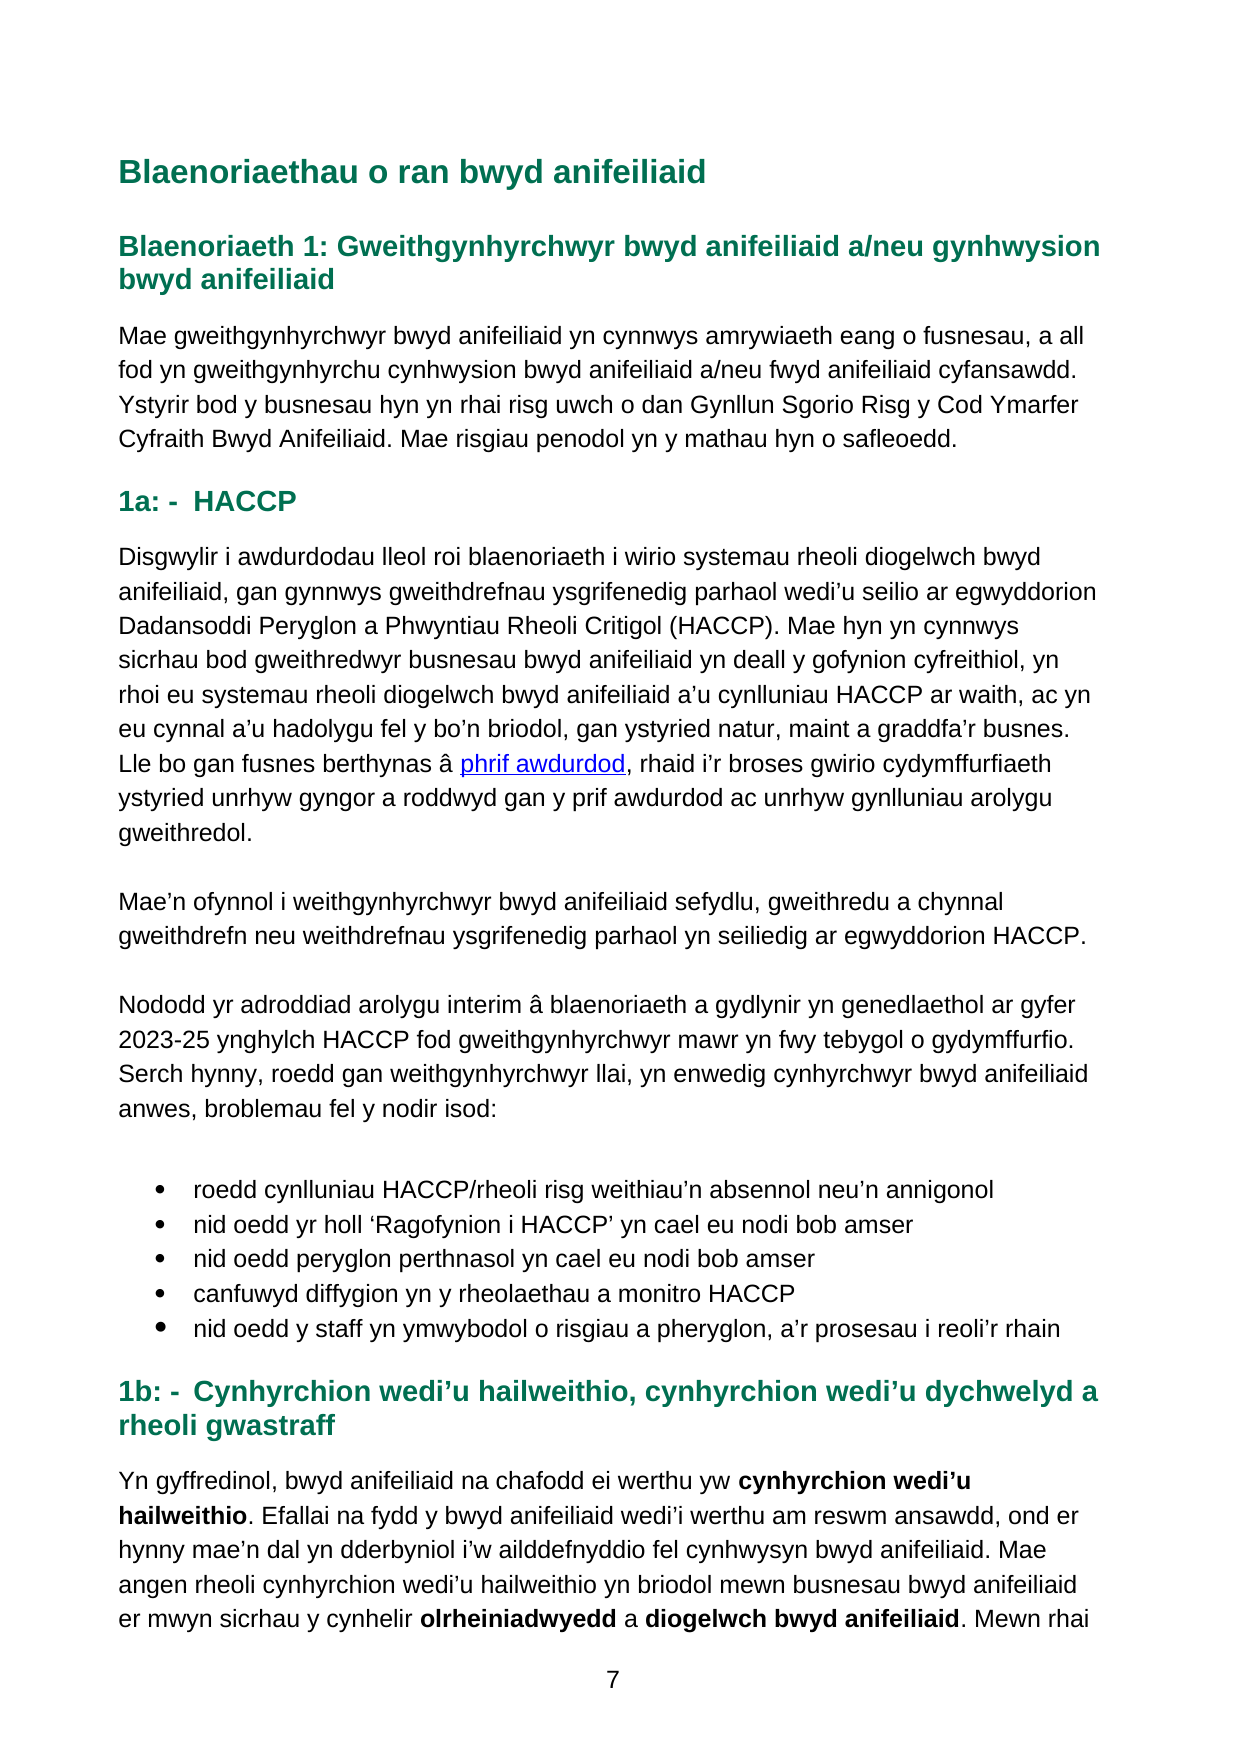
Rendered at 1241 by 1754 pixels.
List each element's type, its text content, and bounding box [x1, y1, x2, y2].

subtitle 1b: - Cynhyrchion wedi’u hailweithio, cynhyrchion wedi’u dychwelyd a rheoli gwastraff [118, 1374, 1107, 1441]
text Mae’n ofynnol i weithgynhyrchwyr bwyd anifeiliaid sefydlu, gweithredu a chynnal gweithdrefn neu weithdrefnau ysgrifenedig parhaol yn seiliedig ar egwyddorion HACCP. [118, 887, 1107, 950]
text Disgwylir i awdurdodau lleol roi blaenoriaeth i wirio systemau rheoli diogelwch bwyd anifeiliaid, gan gynnwys gweithdrefnau ysgrifenedig parhaol wedi’u seilio ar egwyddorion Dadansoddi Peryglon a Phwyntiau Rheoli Critigol (HACCP). Mae hyn yn cynnwys sicrhau bod gweithredwyr busnesau bwyd anifeiliaid yn deall y gofynion cyfreithiol, yn rhoi eu systemau rheoli diogelwch bwyd anifeiliaid a’u cynlluniau HACCP ar waith, ac yn eu cynnal a’u hadolygu fel y bo’n briodol, gan ystyried natur, maint a graddfa’r busnes. Lle bo gan fusnes berthynas â phrif awdurdod, rhaid i’r broses gwirio cydymffurfiaeth ystyried unrhyw gyngor a roddwyd gan y prif awdurdod ac unrhyw gynlluniau arolygu gweithredol. [118, 542, 1107, 847]
subtitle Blaenoriaethau o ran bwyd anifeiliaid [118, 153, 1107, 191]
list nid oedd peryglon perthnasol yn cael eu nodi bob amser [156, 1244, 1107, 1273]
subtitle 1a: - HACCP [118, 483, 1107, 517]
text Nododd yr adroddiad arolygu interim â blaenoriaeth a gydlynir yn genedlaethol ar gyfer 2023-25 ynghylch HACCP fod gweithgynhyrchwyr mawr yn fwy tebygol o gydymffurfio. Serch hynny, roedd gan weithgynhyrchwyr llai, yn enwedig cynhyrchwyr bwyd anifeiliaid anwes, broblemau fel y nodir isod: [118, 990, 1107, 1122]
text Mae gweithgynhyrchwyr bwyd anifeiliaid yn cynnwys amrywiaeth eang o fusnesau, a all fod yn gweithgynhyrchu cynhwysion bwyd anifeiliaid a/neu fwyd anifeiliaid cyfansawdd. Ystyrir bod y busnesau hyn yn rhai risg uwch o dan Gynllun Sgorio Risg y Cod Ymarfer Cyfraith Bwyd Anifeiliaid. Mae risgiau penodol yn y mathau hyn o safleoedd. [118, 321, 1107, 453]
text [118, 1466, 1107, 1633]
subtitle Blaenoriaeth 1: Gweithgynhyrchwyr bwyd anifeiliaid a/neu gynhwysion bwyd anifeiliaid [118, 228, 1107, 296]
list nid oedd y staff yn ymwybodol o risgiau a pheryglon, a’r prosesau i reoli’r rhain [156, 1313, 1107, 1343]
list nid oedd yr holl ‘Ragofynion i HACCP’ yn cael eu nodi bob amser [156, 1210, 1107, 1239]
list roedd cynlluniau HACCP/rheoli risg weithiau’n absennol neu’n annigonol [156, 1175, 1107, 1204]
list canfuwyd diffygion yn y rheolaethau a monitro HACCP [156, 1279, 1107, 1308]
